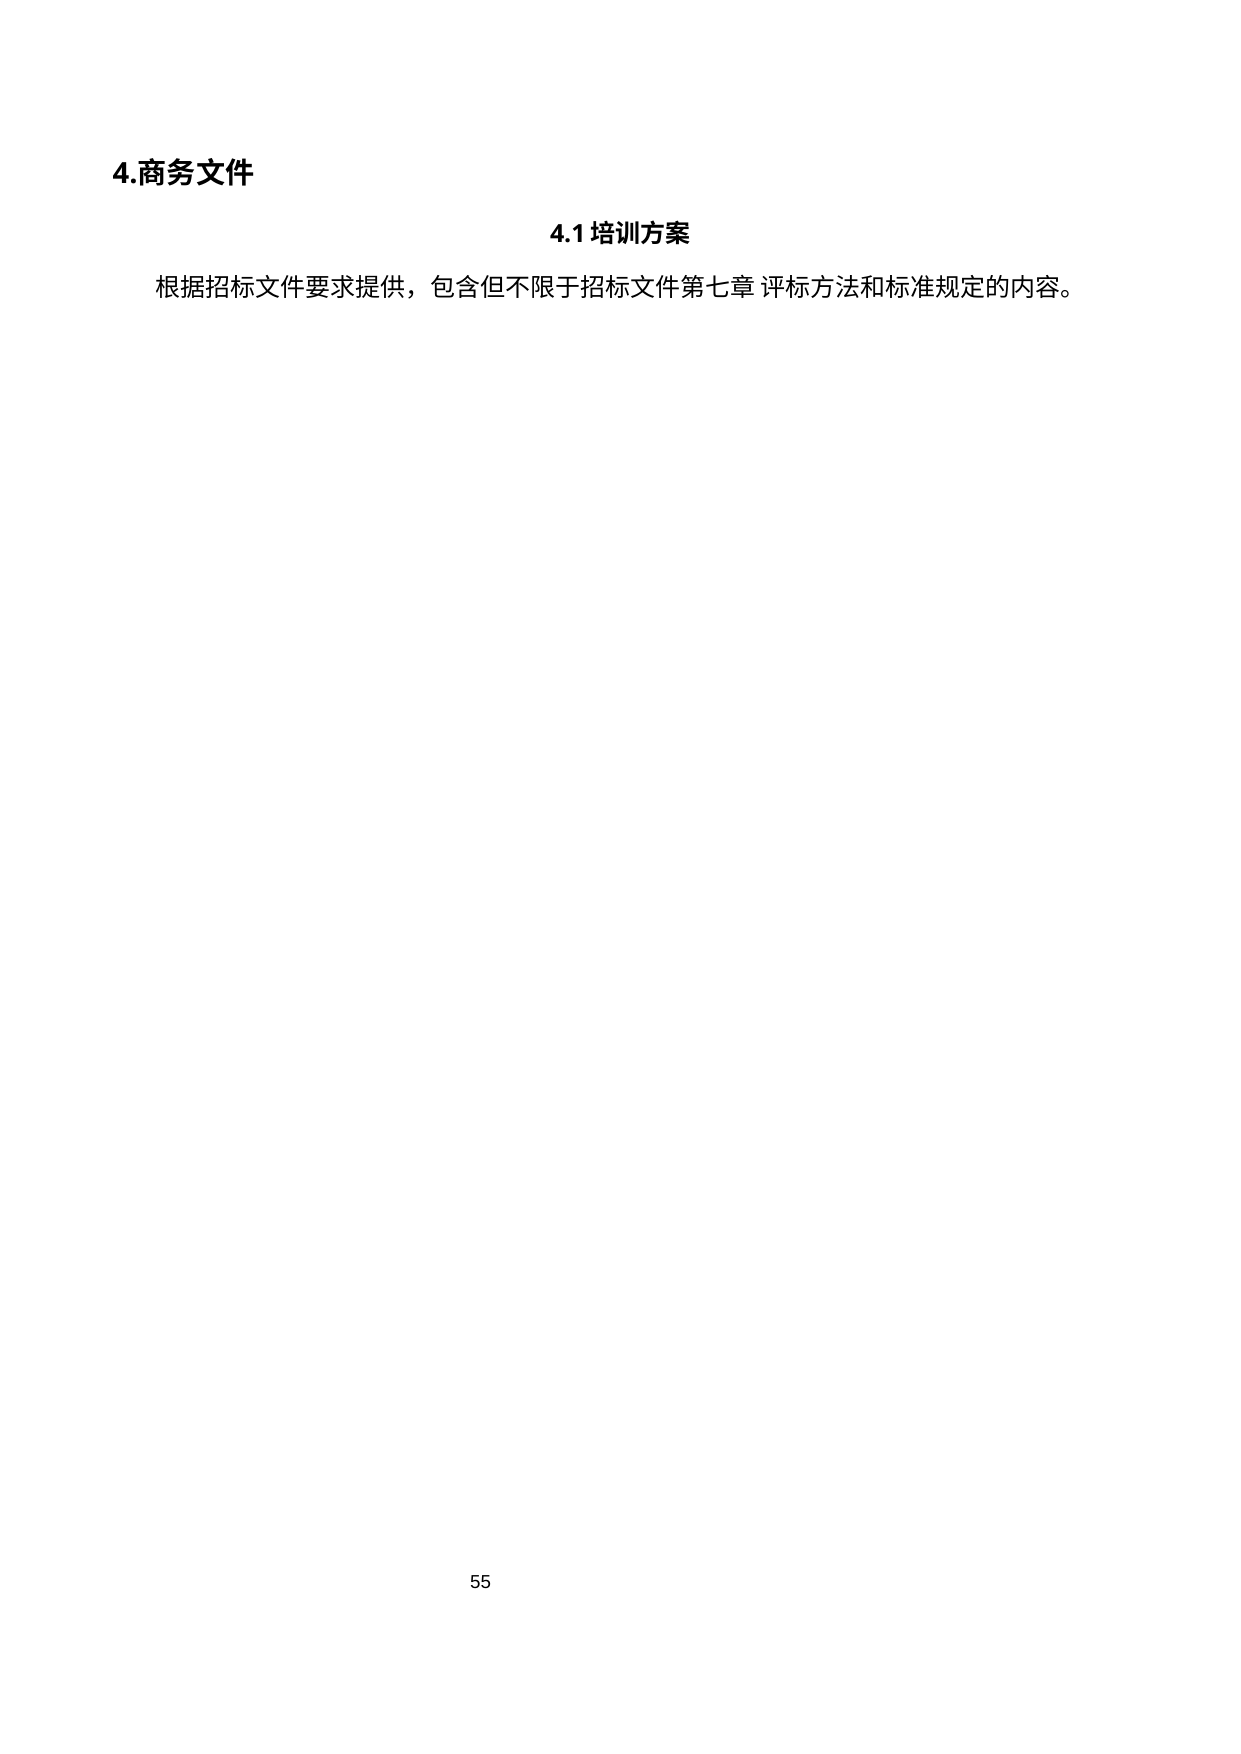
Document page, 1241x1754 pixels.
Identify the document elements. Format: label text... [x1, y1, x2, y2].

text 4.商务文件 [112, 150, 1128, 192]
text 根据招标文件要求提供，包含但不限于招标文件第七章 评标方法和标准规定的内容。 [112, 268, 1128, 304]
text 4.1培训方案 [112, 213, 1128, 250]
